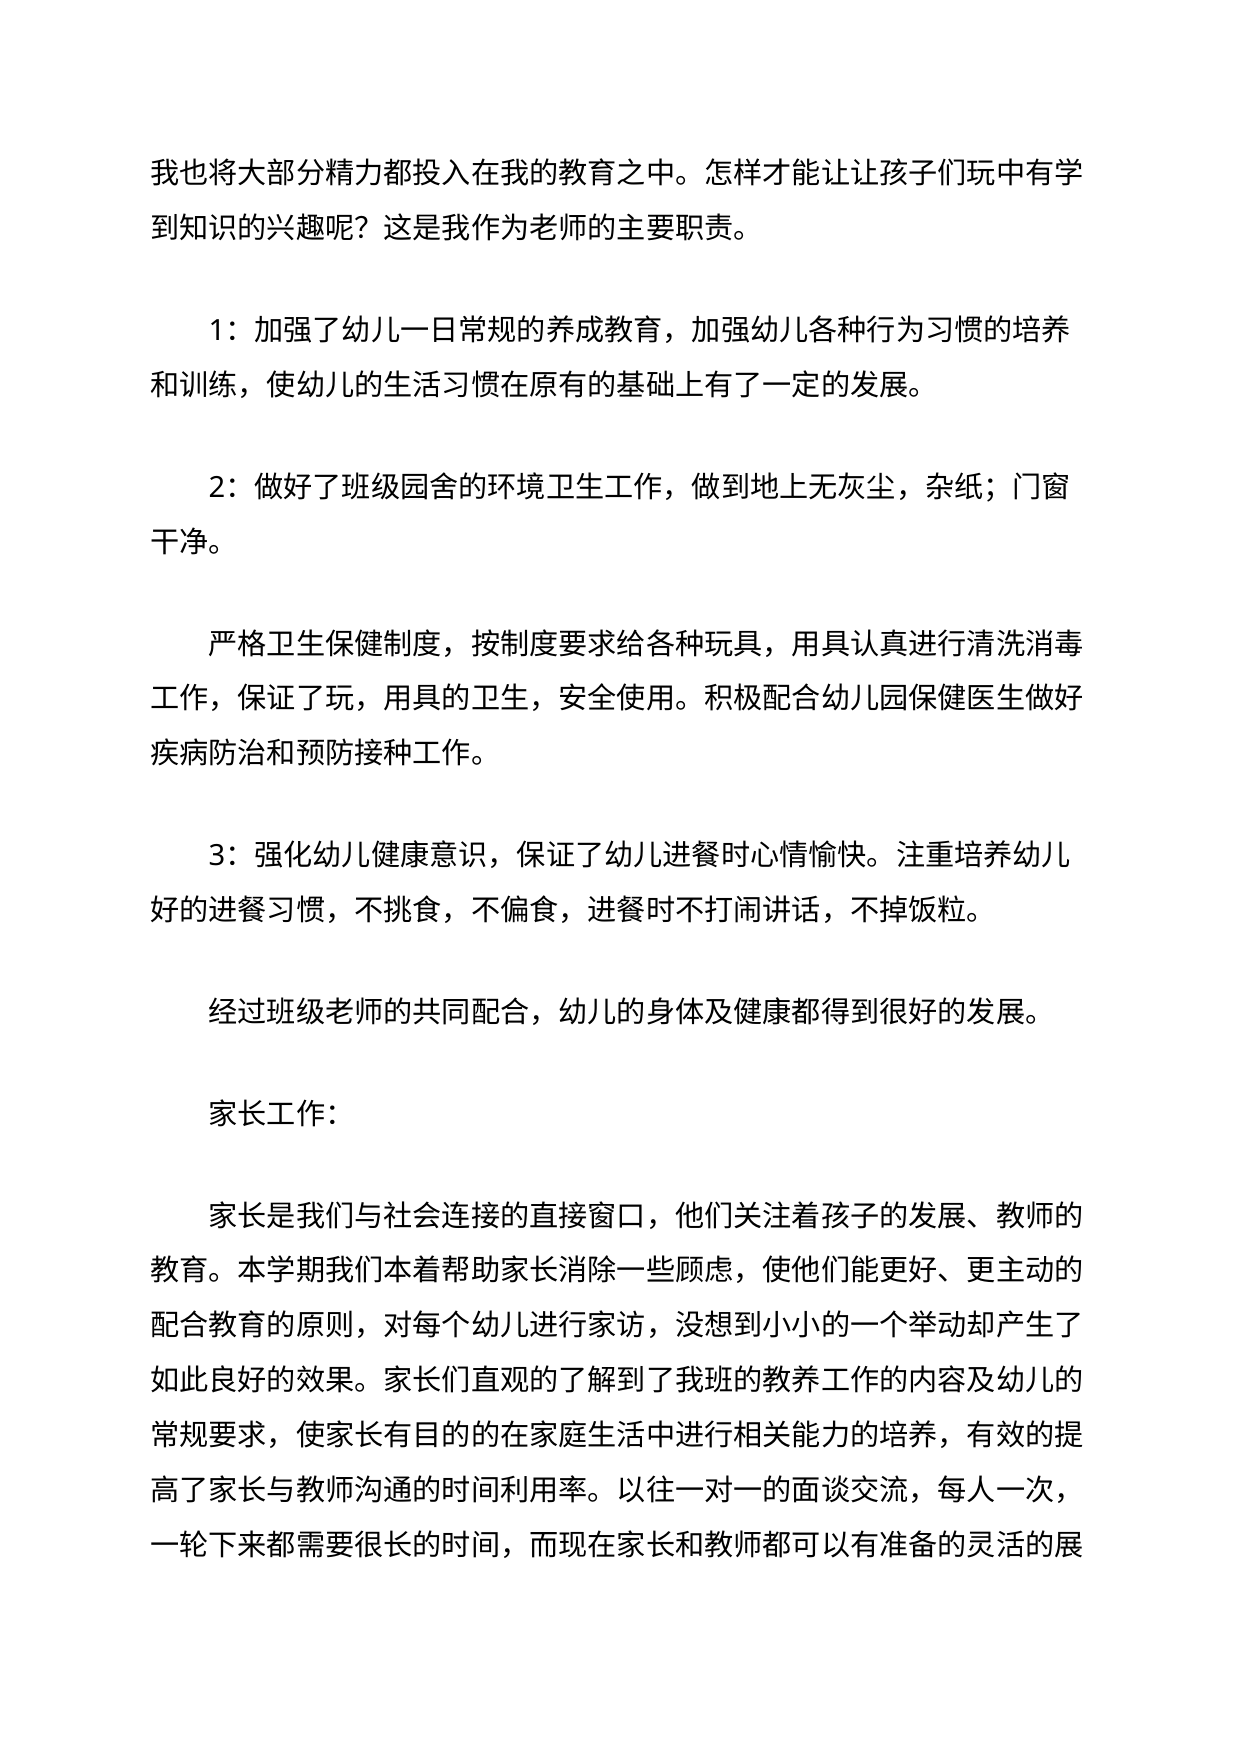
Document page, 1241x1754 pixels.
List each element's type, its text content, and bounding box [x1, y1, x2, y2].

text 严格卫生保健制度，按制度要求给各种玩具，用具认真进行清洗消毒工作，保证了玩，用具的卫生，安全使用。积极配合幼儿园保健医生做好疾病防治和预防接种工作。 [150, 620, 1090, 772]
text 经过班级老师的共同配合，幼儿的身体及健康都得到很好的发展。 [150, 988, 1090, 1031]
text 家长工作： [150, 1090, 1090, 1133]
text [150, 1192, 1090, 1564]
text 1：加强了幼儿一日常规的养成教育，加强幼儿各种行为习惯的培养和训练，使幼儿的生活习惯在原有的基础上有了一定的发展。 [150, 307, 1090, 404]
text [150, 150, 1090, 247]
text 3：强化幼儿健康意识，保证了幼儿进餐时心情愉快。注重培养幼儿好的进餐习惯，不挑食，不偏食，进餐时不打闹讲话，不掉饭粒。 [150, 832, 1090, 929]
text 2：做好了班级园舍的环境卫生工作，做到地上无灰尘，杂纸；门窗干净。 [150, 463, 1090, 561]
